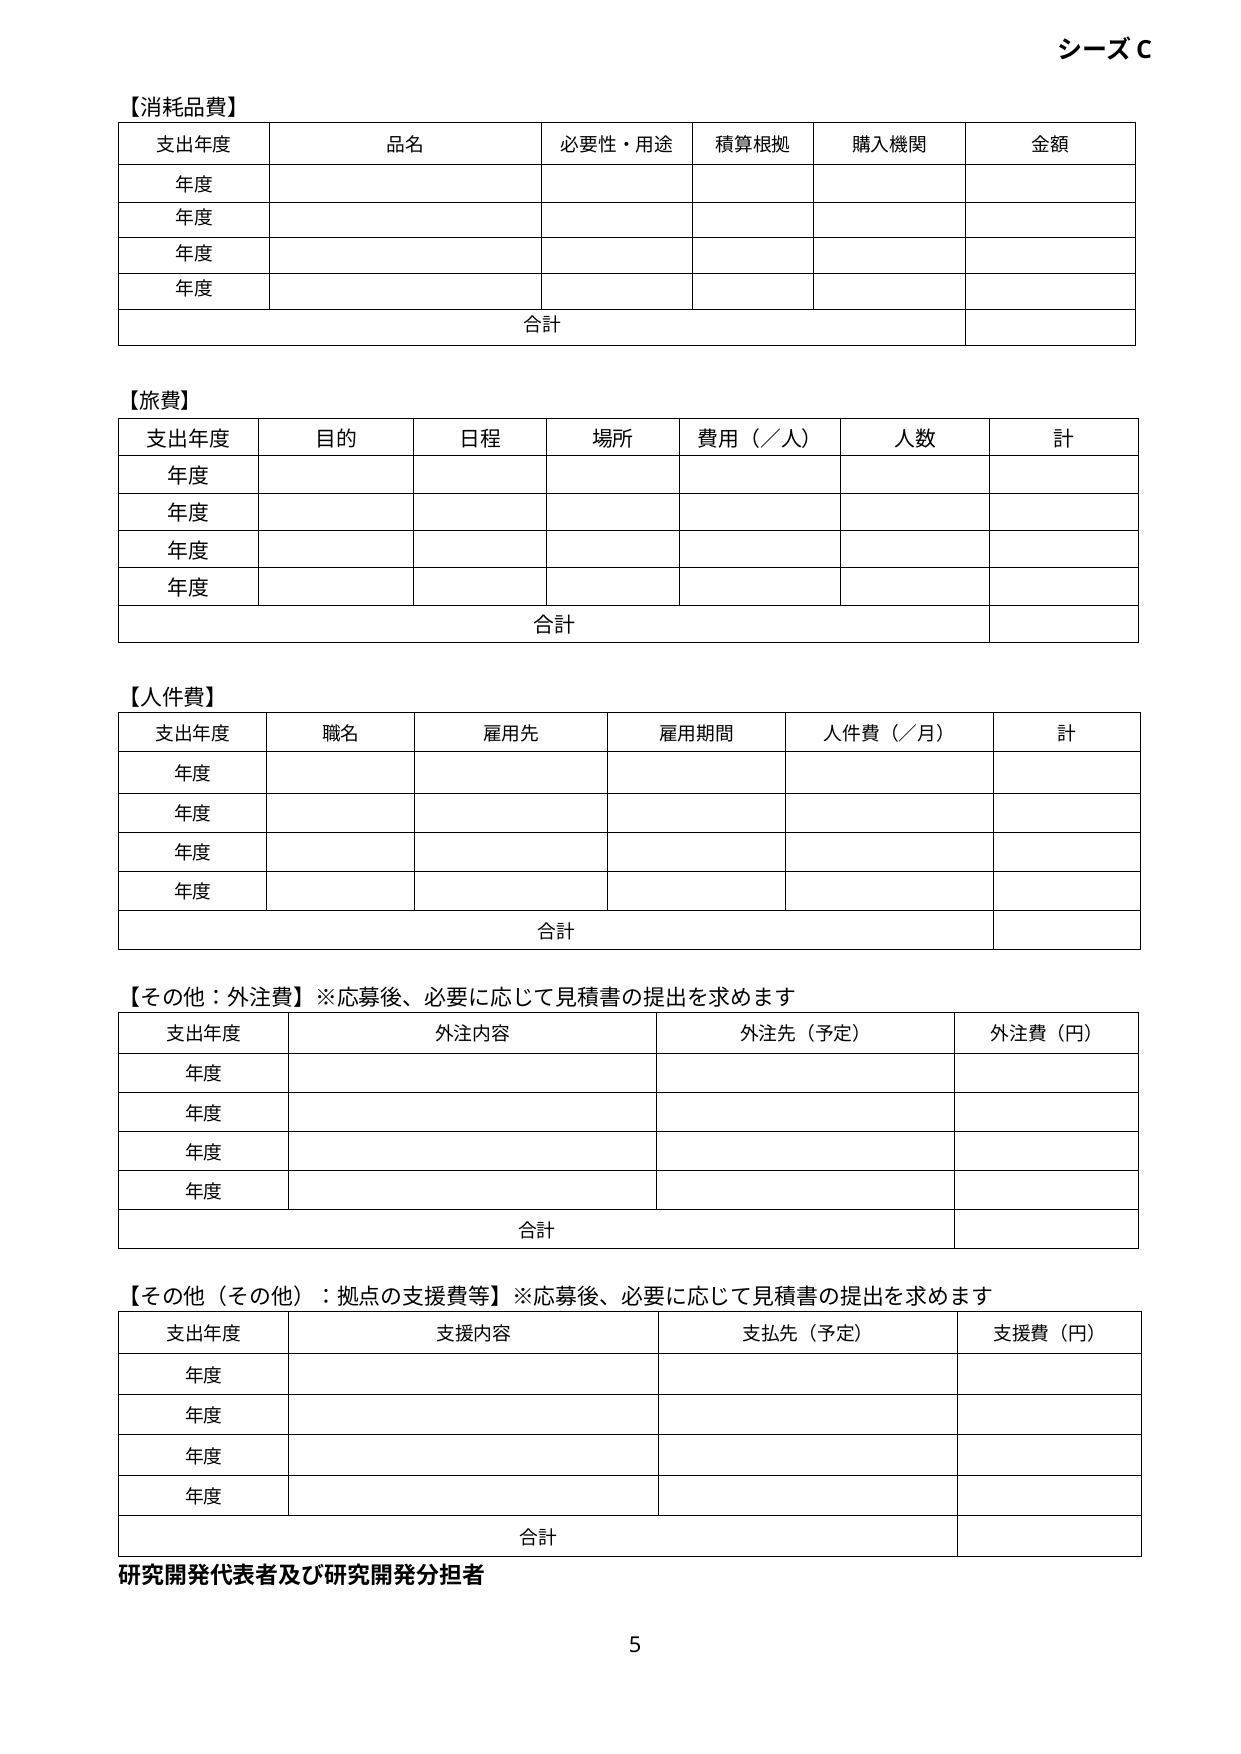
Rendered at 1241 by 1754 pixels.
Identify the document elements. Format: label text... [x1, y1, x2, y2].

table_header 支出年度 [119, 419, 258, 455]
table_header 人数 [841, 419, 989, 455]
table_cell [994, 911, 1140, 949]
table_cell [542, 165, 692, 202]
table_cell [414, 531, 546, 567]
table_cell [958, 1516, 1141, 1556]
table_cell 合計 [119, 911, 993, 949]
table_cell [542, 274, 692, 309]
table_cell 年度 [119, 238, 269, 273]
table_header 支援費（円） [958, 1312, 1141, 1353]
table_cell [994, 752, 1140, 792]
table_cell [259, 494, 413, 530]
table_cell 年度 [119, 531, 258, 567]
table_header 支出年度 [119, 123, 269, 164]
table_cell [680, 456, 840, 493]
table_cell 年度 [119, 1354, 288, 1394]
table_cell 年度 [119, 165, 269, 202]
table_cell 年度 [119, 456, 258, 493]
table_cell [693, 165, 813, 202]
table_cell [841, 494, 989, 530]
table_cell [289, 1354, 658, 1394]
table_cell [990, 606, 1138, 642]
text 【旅費】 [118, 382, 1152, 418]
table_cell 合計 [119, 310, 965, 344]
table_header 雇用先 [415, 713, 607, 751]
table_cell [786, 833, 993, 871]
table_cell 年度 [119, 1435, 288, 1475]
table_cell [966, 165, 1135, 202]
table_cell [841, 456, 989, 493]
table_cell [990, 494, 1138, 530]
text 【その他（その他）：拠点の支援費等】※応募後、必要に応じて見積書の提出を求めます [118, 1279, 1152, 1311]
table_cell [786, 794, 993, 832]
table_cell [270, 165, 541, 202]
table_header 支出年度 [119, 1312, 288, 1353]
table_cell [994, 833, 1140, 871]
table_cell [608, 872, 785, 910]
table_cell [608, 752, 785, 792]
table_cell [814, 238, 965, 273]
table_cell 年度 [119, 568, 258, 604]
table_header 必要性・用途 [542, 123, 692, 164]
table_cell [414, 494, 546, 530]
table_cell 年度 [119, 1395, 288, 1434]
table_cell 年度 [119, 274, 269, 309]
table_cell [955, 1210, 1138, 1248]
table_cell [814, 165, 965, 202]
table_cell [693, 238, 813, 273]
table_header 支援内容 [289, 1312, 658, 1353]
table_cell [841, 568, 989, 604]
table_cell [659, 1435, 957, 1475]
table_cell [289, 1171, 656, 1209]
table_cell [786, 872, 993, 910]
table_cell 年度 [119, 494, 258, 530]
table_cell [542, 203, 692, 237]
text 【その他：外注費】※応募後、必要に応じて見積書の提出を求めます [118, 980, 1152, 1012]
table_cell 年度 [119, 1171, 288, 1209]
table_header 外注先（予定） [657, 1013, 954, 1052]
table_cell [990, 568, 1138, 604]
table_cell 年度 [119, 1093, 288, 1131]
table_cell [814, 203, 965, 237]
table_cell [786, 752, 993, 792]
table_cell [415, 752, 607, 792]
text 【人件費】 [118, 680, 1152, 712]
table_header 職名 [267, 713, 414, 751]
table_cell [547, 531, 679, 567]
table_cell [289, 1093, 656, 1131]
table_header 費用（／人） [680, 419, 840, 455]
table_header 場所 [547, 419, 679, 455]
table_cell 年度 [119, 203, 269, 237]
table_cell [955, 1093, 1138, 1131]
table_cell [267, 794, 414, 832]
table_cell [259, 568, 413, 604]
table_cell [259, 531, 413, 567]
table_cell [966, 310, 1135, 344]
table_cell 年度 [119, 752, 266, 792]
table_cell [270, 274, 541, 309]
table_cell [841, 531, 989, 567]
table_header 目的 [259, 419, 413, 455]
table_cell [693, 274, 813, 309]
table_cell [608, 833, 785, 871]
table_cell 年度 [119, 833, 266, 871]
table_cell [814, 274, 965, 309]
table_cell [994, 794, 1140, 832]
table_cell [547, 568, 679, 604]
table_cell [289, 1395, 658, 1434]
table_cell 年度 [119, 794, 266, 832]
table_cell [267, 752, 414, 792]
table_cell 合計 [119, 1210, 954, 1248]
table_header 支出年度 [119, 713, 266, 751]
table_header 積算根拠 [693, 123, 813, 164]
table_header 購入機関 [814, 123, 965, 164]
table_cell [547, 494, 679, 530]
table_cell [267, 833, 414, 871]
table_cell [966, 238, 1135, 273]
table_cell [289, 1054, 656, 1092]
table_header 支払先（予定） [659, 1312, 957, 1353]
table_cell [958, 1395, 1141, 1434]
table_cell [657, 1171, 954, 1209]
table_cell [955, 1171, 1138, 1209]
table_cell 年度 [119, 872, 266, 910]
table_cell [680, 494, 840, 530]
table_cell [414, 456, 546, 493]
table_cell [958, 1476, 1141, 1515]
table_cell [289, 1435, 658, 1475]
table_cell [958, 1435, 1141, 1475]
table_cell [267, 872, 414, 910]
table_cell 合計 [119, 1516, 957, 1556]
table_cell [994, 872, 1140, 910]
table_cell [680, 568, 840, 604]
table_cell [270, 238, 541, 273]
text 研究開発代表者及び研究開発分担者 [118, 1557, 1152, 1590]
table_cell [955, 1132, 1138, 1170]
table_header 品名 [270, 123, 541, 164]
table_cell [657, 1054, 954, 1092]
table_cell 年度 [119, 1054, 288, 1092]
table_cell [608, 794, 785, 832]
table_cell [657, 1132, 954, 1170]
table_cell [659, 1395, 957, 1434]
table_header 外注内容 [289, 1013, 656, 1052]
table_cell [990, 531, 1138, 567]
table_header 支出年度 [119, 1013, 288, 1052]
table_cell [693, 203, 813, 237]
table_cell [289, 1132, 656, 1170]
table_cell 合計 [119, 606, 989, 642]
table_cell [955, 1054, 1138, 1092]
table_cell [966, 203, 1135, 237]
table_header 人件費（／月） [786, 713, 993, 751]
table_header 日程 [414, 419, 546, 455]
table_header 雇用期間 [608, 713, 785, 751]
table_cell [270, 203, 541, 237]
table_cell [966, 274, 1135, 309]
table_cell [415, 833, 607, 871]
table_cell [547, 456, 679, 493]
table_cell [415, 794, 607, 832]
table_cell [680, 531, 840, 567]
table_cell [289, 1476, 658, 1515]
text 【消耗品費】 [118, 90, 1152, 122]
table_cell [415, 872, 607, 910]
table_cell 年度 [119, 1132, 288, 1170]
table_cell [659, 1354, 957, 1394]
table_cell [259, 456, 413, 493]
table_header 金額 [966, 123, 1135, 164]
table_cell [659, 1476, 957, 1515]
table_header 外注費（円） [955, 1013, 1138, 1052]
table_cell [990, 456, 1138, 493]
table_cell [657, 1093, 954, 1131]
table_cell [958, 1354, 1141, 1394]
table_cell [414, 568, 546, 604]
table_header 計 [990, 419, 1138, 455]
table_cell 年度 [119, 1476, 288, 1515]
table_cell [542, 238, 692, 273]
table_header 計 [994, 713, 1140, 751]
